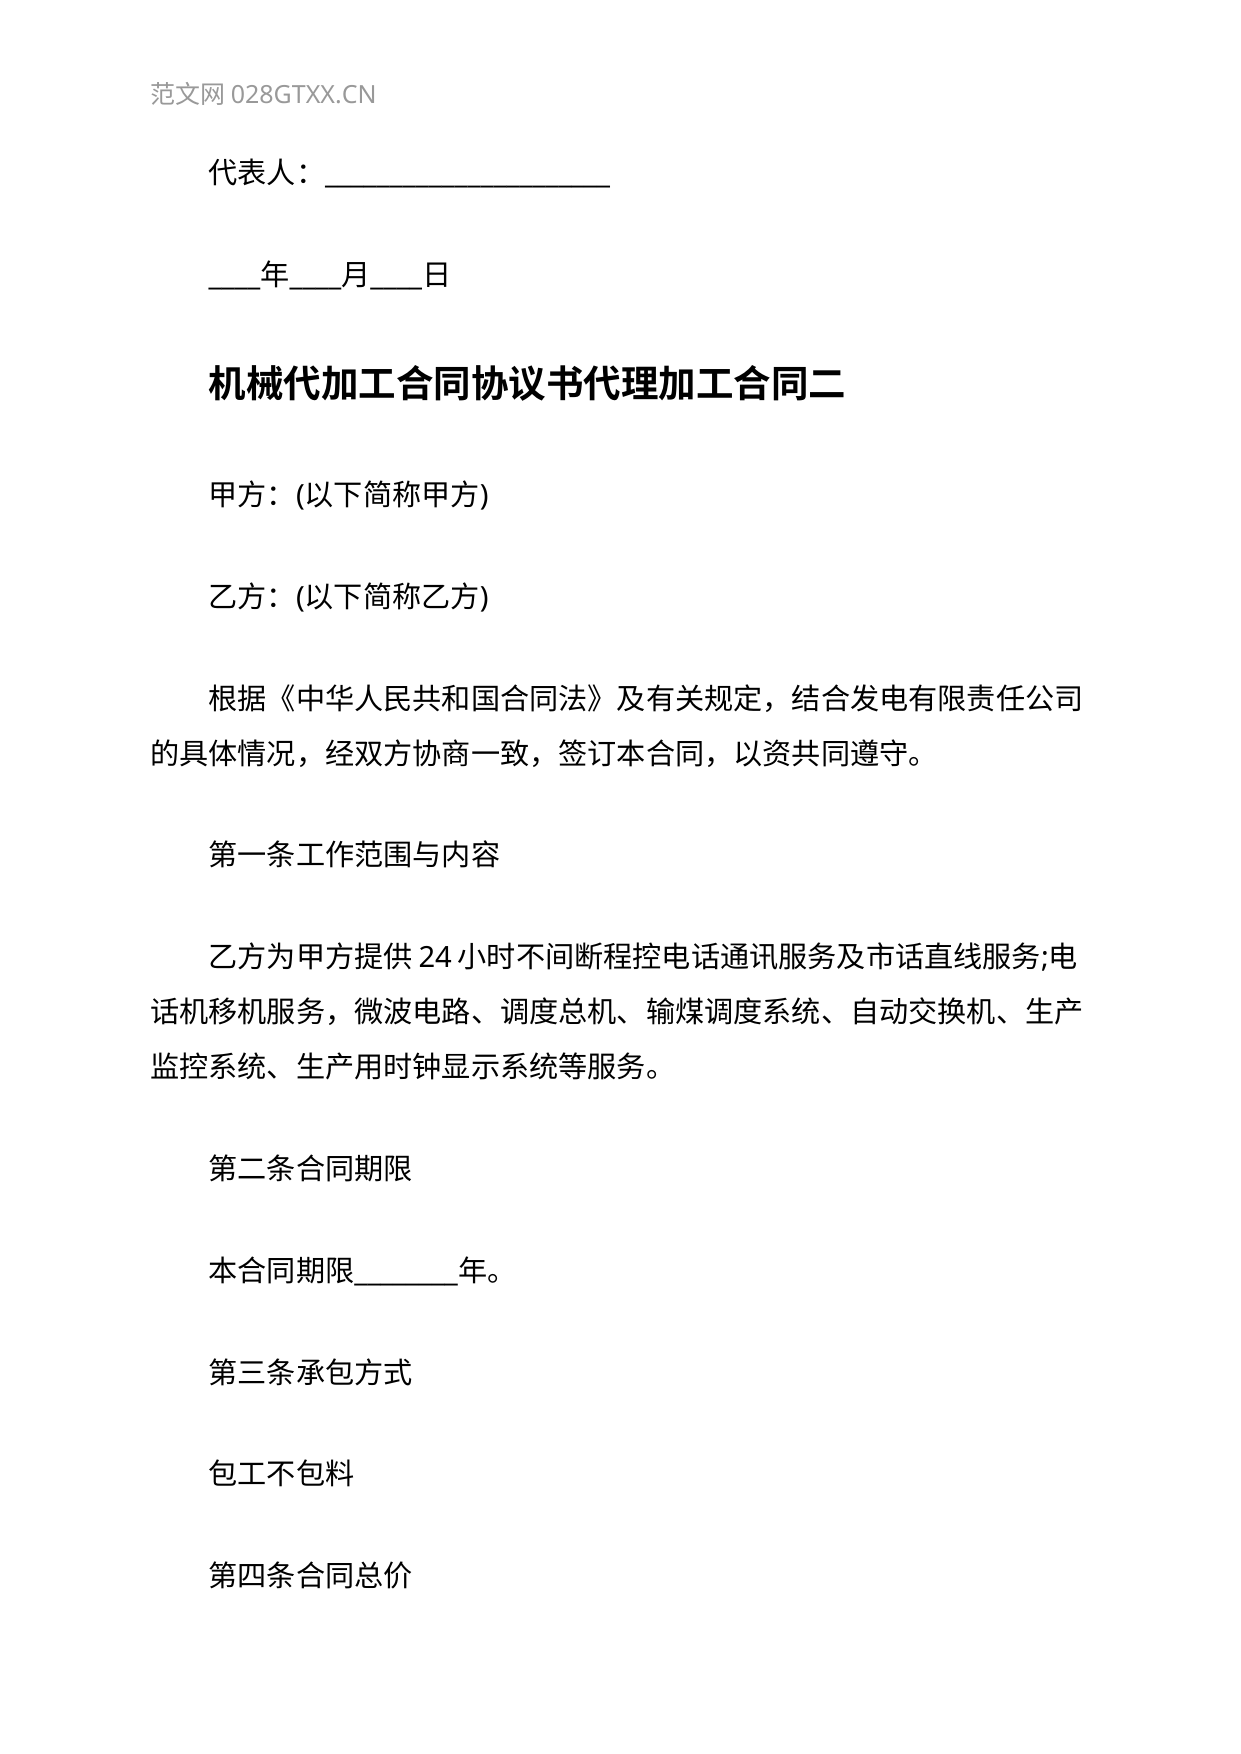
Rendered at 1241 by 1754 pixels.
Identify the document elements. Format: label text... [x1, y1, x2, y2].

text 第一条工作范围与内容 [150, 832, 1090, 874]
text 代表人：______________________ [150, 150, 1090, 192]
text 甲方：(以下简称甲方) [150, 471, 1090, 514]
text 包工不包料 [150, 1451, 1090, 1493]
text 本合同期限________年。 [150, 1247, 1090, 1289]
text 乙方为甲方提供24小时不间断程控电话通讯服务及市话直线服务;电话机移机服务，微波电路、调度总机、输煤调度系统、自动交换机、生产监控系统、生产用时钟显示系统等服务。 [150, 934, 1090, 1086]
text 乙方：(以下简称乙方) [150, 573, 1090, 616]
text 第三条承包方式 [150, 1349, 1090, 1391]
text 第二条合同期限 [150, 1145, 1090, 1188]
text 机械代加工合同协议书代理加工合同二 [150, 354, 1090, 408]
text ____年____月____日 [150, 252, 1090, 294]
text 第四条合同总价 [150, 1553, 1090, 1595]
text 根据《中华人民共和国合同法》及有关规定，结合发电有限责任公司的具体情况，经双方协商一致，签订本合同，以资共同遵守。 [150, 675, 1090, 772]
